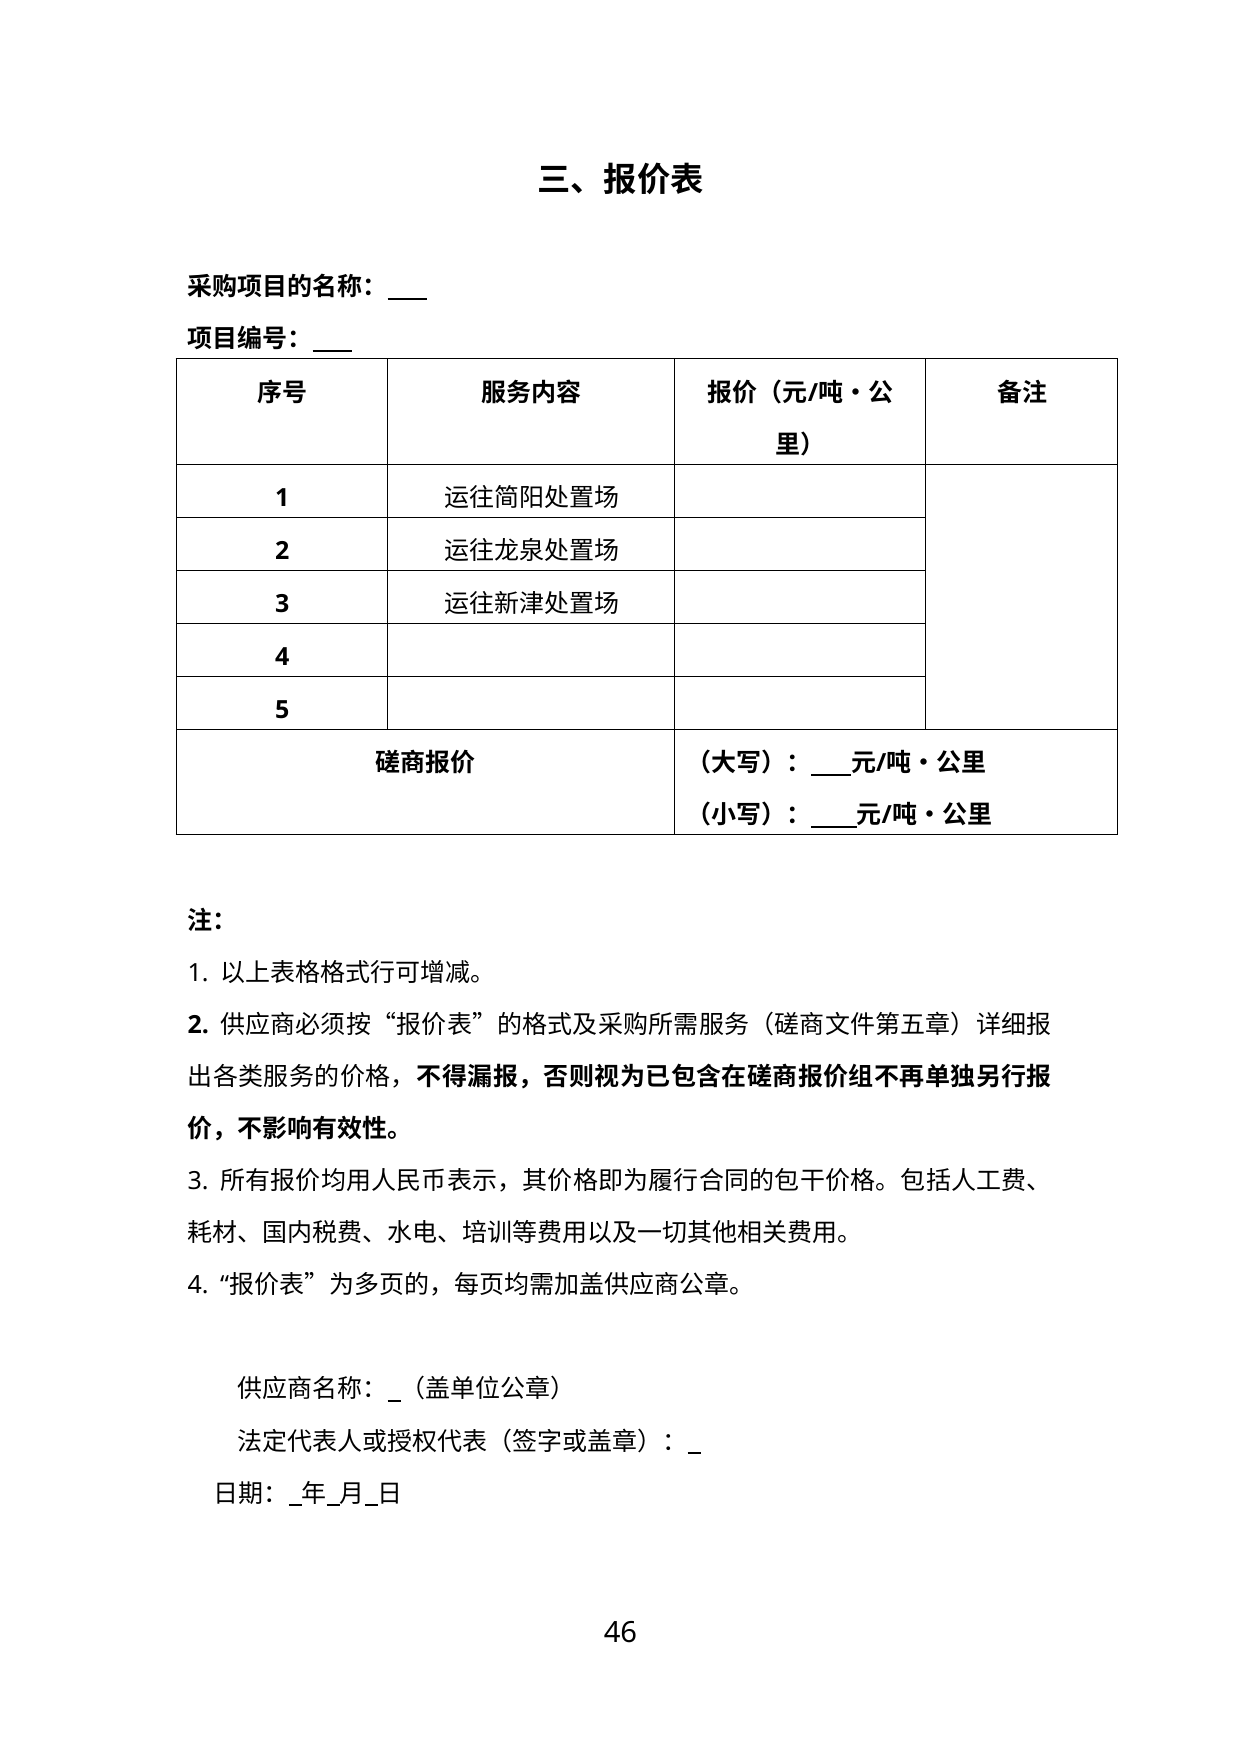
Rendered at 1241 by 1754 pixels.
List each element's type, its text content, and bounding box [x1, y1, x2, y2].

list 供应商必须按“报价表”的格式及采购所需服务（磋商文件第五章）详细报出各类服务的价格，不得漏报，否则视为已包含在磋商报价组不再单独另行报价，不影响有效性。 [187, 992, 1053, 1148]
list 以上表格格式行可增减。 [187, 939, 1053, 992]
text 注： [187, 887, 1053, 939]
table_cell 3 [177, 571, 387, 623]
table_cell [675, 571, 925, 623]
table_cell 运往龙泉处置场 [388, 518, 674, 570]
text 日期： 年 月 日 [187, 1460, 1053, 1512]
table_cell [675, 624, 925, 676]
table_cell [675, 677, 925, 729]
table_cell 运往新津处置场 [388, 571, 674, 623]
text 采购项目的名称： [187, 254, 1053, 306]
table_cell [675, 518, 925, 570]
table_header 服务内容 [388, 359, 674, 463]
table_cell [926, 465, 1117, 729]
table_cell 2 [177, 518, 387, 570]
list 所有报价均用人民币表示，其价格即为履行合同的包干价格。包括人工费、耗材、国内税费、水电、培训等费用以及一切其他相关费用。 [187, 1148, 1053, 1252]
table_header 序号 [177, 359, 387, 463]
table_cell （大写）： 元/吨•公里 （小写）： 元/吨•公里 [675, 730, 1117, 834]
table_cell 1 [177, 465, 387, 517]
table_cell 运往简阳处置场 [388, 465, 674, 517]
table_header 报价（元/吨•公里） [675, 359, 925, 463]
text 供应商名称： （盖单位公章） [187, 1356, 1053, 1408]
list “报价表”为多页的，每页均需加盖供应商公章。 [187, 1252, 1053, 1304]
text 法定代表人或授权代表（签字或盖章）： [187, 1408, 1053, 1460]
table_header 备注 [926, 359, 1117, 463]
text 项目编号： [187, 306, 1053, 358]
text 三、报价表 [187, 150, 1053, 202]
table_cell 磋商报价 [177, 730, 674, 834]
table_cell [388, 677, 674, 729]
table_cell [388, 624, 674, 676]
table_cell [675, 465, 925, 517]
table_cell 5 [177, 677, 387, 729]
table_cell 4 [177, 624, 387, 676]
